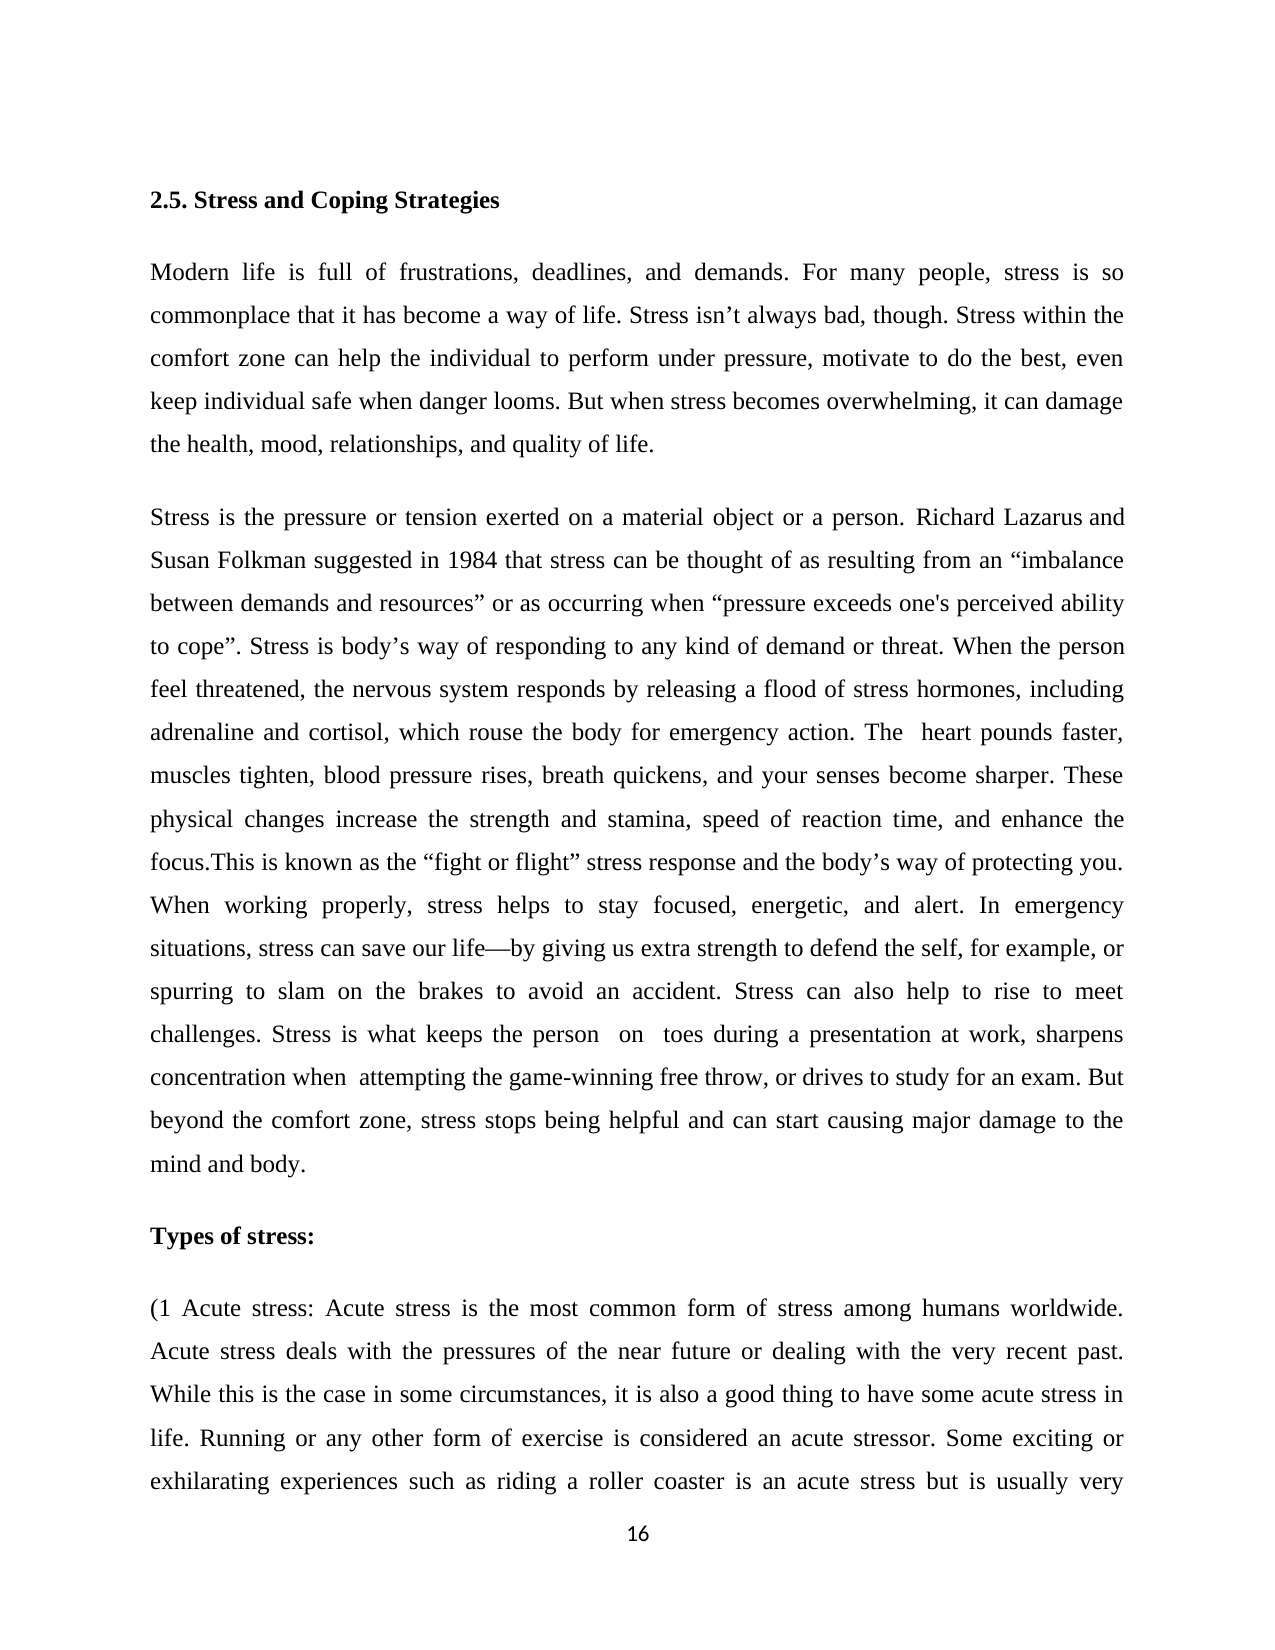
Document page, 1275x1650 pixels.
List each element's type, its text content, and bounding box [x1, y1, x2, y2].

text Modern life is full of frustrations, deadlines, and demands. For many people, stress is so commonplace that it has become a way of life. Stress isn’t always bad, though. Stress within the comfort zone can help the individual to perform under pressure, motivate to do the best, even keep individual safe when danger looms. But when stress becomes overwhelming, it can damage the health, mood, relationships, and quality of life. [150, 257, 1125, 458]
text Types of stress: [150, 1221, 1125, 1250]
text 2.5. Stress and Coping Strategies [150, 185, 1125, 213]
text Stress is the pressure or tension exerted on a material object or a person. Richard Lazarus and Susan Folkman suggested in 1984 that stress can be thought of as resulting from an “imbalance between demands and resources” or as occurring when “pressure exceeds one's perceived ability to cope”. Stress is body’s way of responding to any kind of demand or threat. When the person feel threatened, the nervous system responds by releasing a flood of stress hormones, including adrenaline and cortisol, which rouse the body for emergency action. The heart pounds faster, muscles tighten, blood pressure rises, breath quickens, and your senses become sharper. These physical changes increase the strength and stamina, speed of reaction time, and enhance the focus.This is known as the “fight or flight” stress response and the body’s way of protecting you. When working properly, stress helps to stay focused, energetic, and alert. In emergency situations, stress can save our life—by giving us extra strength to defend the self, for example, or spurring to slam on the brakes to avoid an accident. Stress can also help to rise to meet challenges. Stress is what keeps the person on toes during a presentation at work, sharpens concentration when attempting the game-winning free throw, or drives to study for an exam. But beyond the comfort zone, stress stops being helpful and can start causing major damage to the mind and body. [150, 502, 1125, 1177]
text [150, 1293, 1125, 1494]
